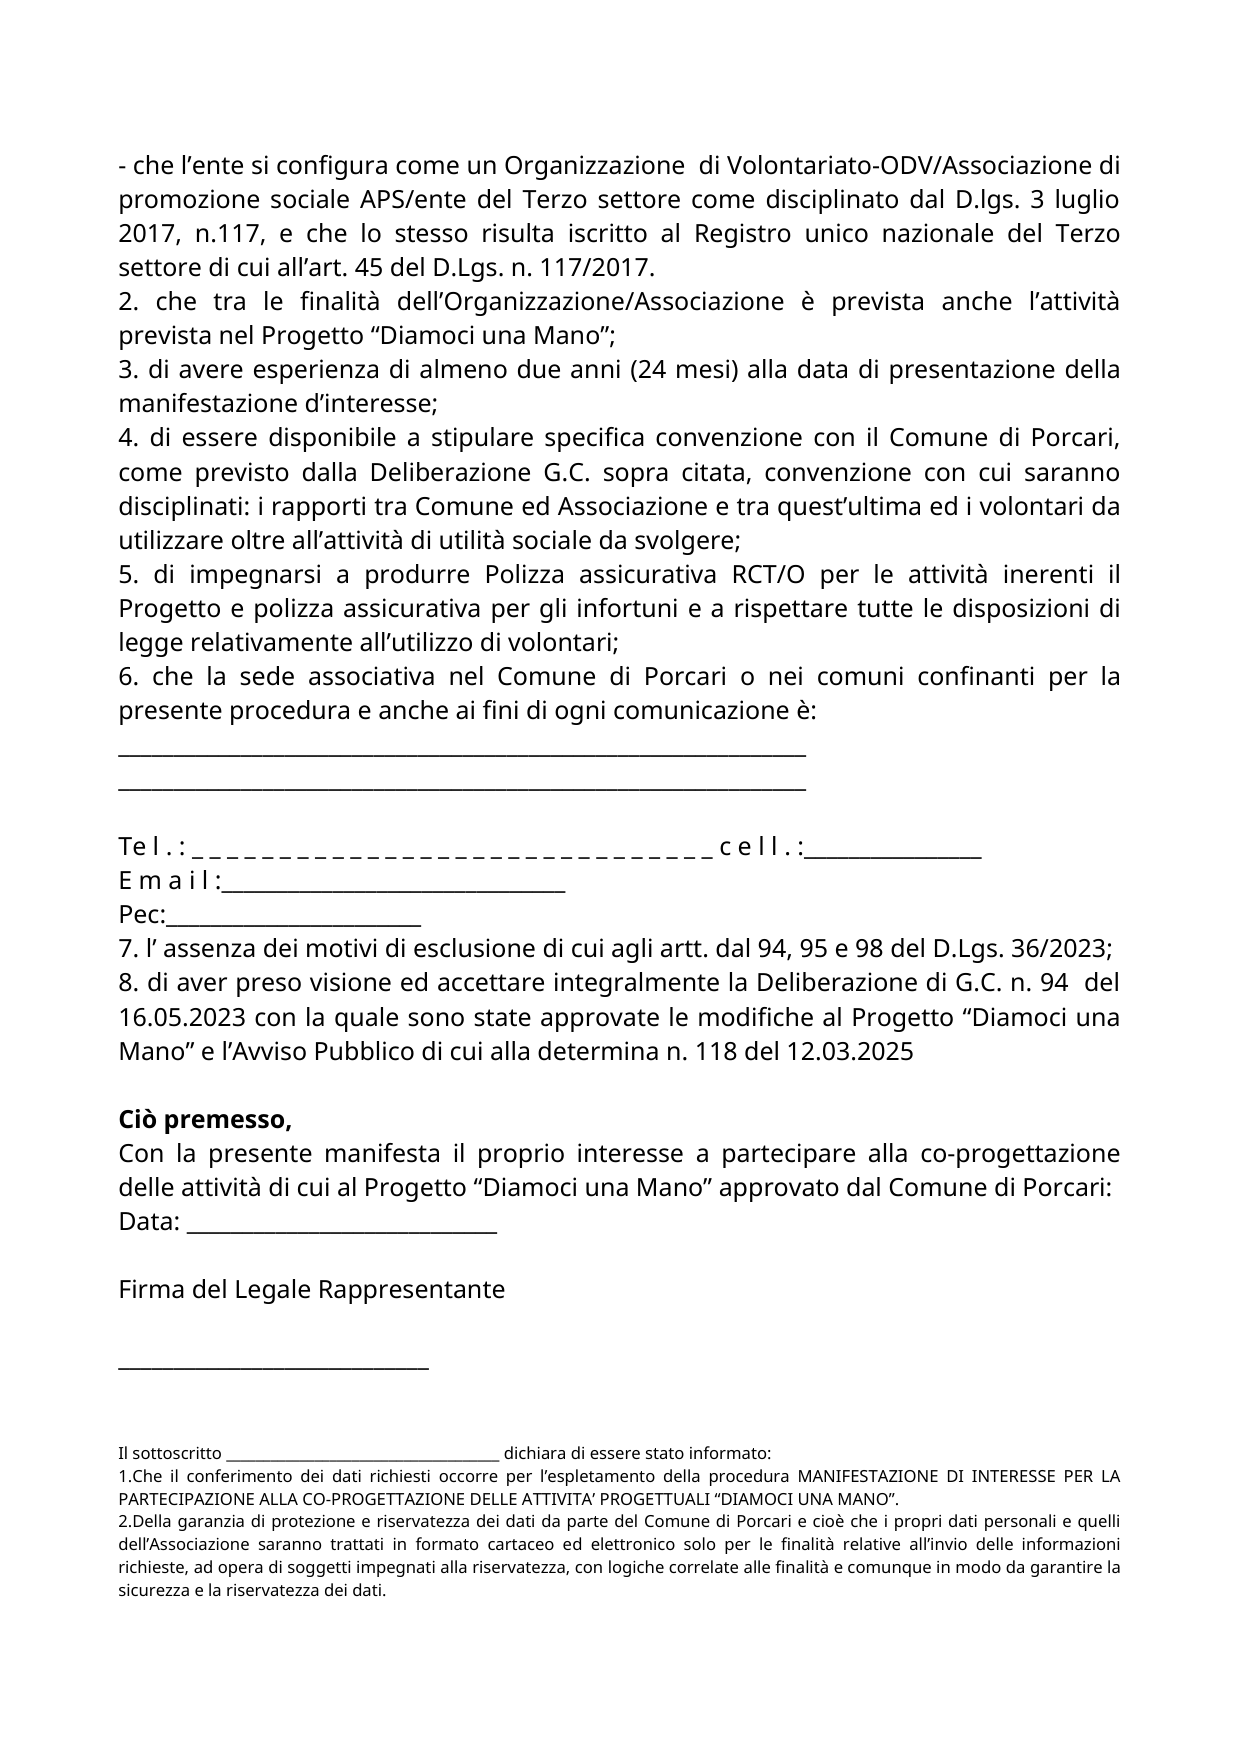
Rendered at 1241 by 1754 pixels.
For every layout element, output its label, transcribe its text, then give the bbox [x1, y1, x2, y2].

text 2.Della garanzia di protezione e riservatezza dei dati da parte del Comune di Porcari e cioè che i propri dati personali e quelli dell’Associazione saranno trattati in formato cartaceo ed elettronico solo per le finalità relative all’invio delle informazioni richieste, ad opera di soggetti impegnati alla riservatezza, con logiche correlate alle finalità e comunque in modo da garantire la sicurezza e la riservatezza dei dati. [118, 1510, 1122, 1601]
text 2. che tra le finalità dell’Organizzazione/Associazione è prevista anche l’attività prevista nel Progetto “Diamoci una Mano”; [118, 284, 1122, 352]
text Il sottoscritto _____________________________________ dichiara di essere stato informato: [118, 1442, 1122, 1465]
text ______________________________________________________________ [118, 761, 1122, 795]
text 5. di impegnarsi a produrre Polizza assicurativa RCT/O per le attività inerenti il Progetto e polizza assicurativa per gli infortuni e a rispettare tutte le disposizioni di legge relativamente all’utilizzo di volontari; [118, 556, 1122, 658]
text Con la presente manifesta il proprio interesse a partecipare alla co-progettazione delle attività di cui al Progetto “Diamoci una Mano” approvato dal Comune di Porcari: [118, 1135, 1122, 1203]
text Firma del Legale Rappresentante [118, 1272, 1122, 1306]
text Pec:_______________________ [118, 897, 1122, 931]
text 6. che la sede associativa nel Comune di Porcari o nei comuni confinanti per la presente procedura e anche ai fini di ogni comunicazione è: [118, 658, 1122, 727]
text ____________________________ [118, 1340, 1122, 1374]
text ______________________________________________________________ [118, 727, 1122, 761]
text 7. l’ assenza dei motivi di esclusione di cui agli artt. dal 94, 95 e 98 del D.Lgs. 36/2023; [118, 931, 1122, 965]
text Ciò premesso, [118, 1101, 1122, 1135]
text 8. di aver preso visione ed accettare integralmente la Deliberazione di G.C. n. 94 del 16.05.2023 con la quale sono state approvate le modifiche al Progetto “Diamoci una Mano” e l’Avviso Pubblico di cui alla determina n. 118 del 12.03.2025 [118, 965, 1122, 1067]
text 4. di essere disponibile a stipulare specifica convenzione con il Comune di Porcari, come previsto dalla Deliberazione G.C. sopra citata, convenzione con cui saranno disciplinati: i rapporti tra Comune ed Associazione e tra quest’ultima ed i volontari da utilizzare oltre all’attività di utilità sociale da svolgere; [118, 420, 1122, 556]
text Te l . : _ _ _ _ _ _ _ _ _ _ _ _ _ _ _ _ _ _ _ _ _ _ _ _ _ _ _ _ _ _ c e l l . :________________ [118, 829, 1122, 863]
text Data: ____________________________ [118, 1203, 1122, 1238]
text E m a i l :_______________________________ [118, 863, 1122, 897]
text 3. di avere esperienza di almeno due anni (24 mesi) alla data di presentazione della manifestazione d’interesse; [118, 352, 1122, 420]
text 1.Che il conferimento dei dati richiesti occorre per l’espletamento della procedura MANIFESTAZIONE DI INTERESSE PER LA PARTECIPAZIONE ALLA CO-PROGETTAZIONE DELLE ATTIVITA’ PROGETTUALI “DIAMOCI UNA MANO”. [118, 1465, 1122, 1510]
text - che l’ente si configura come un Organizzazione di Volontariato-ODV/Associazione di promozione sociale APS/ente del Terzo settore come disciplinato dal D.lgs. 3 luglio 2017, n.117, e che lo stesso risulta iscritto al Registro unico nazionale del Terzo settore di cui all’art. 45 del D.Lgs. n. 117/2017. [118, 148, 1122, 284]
